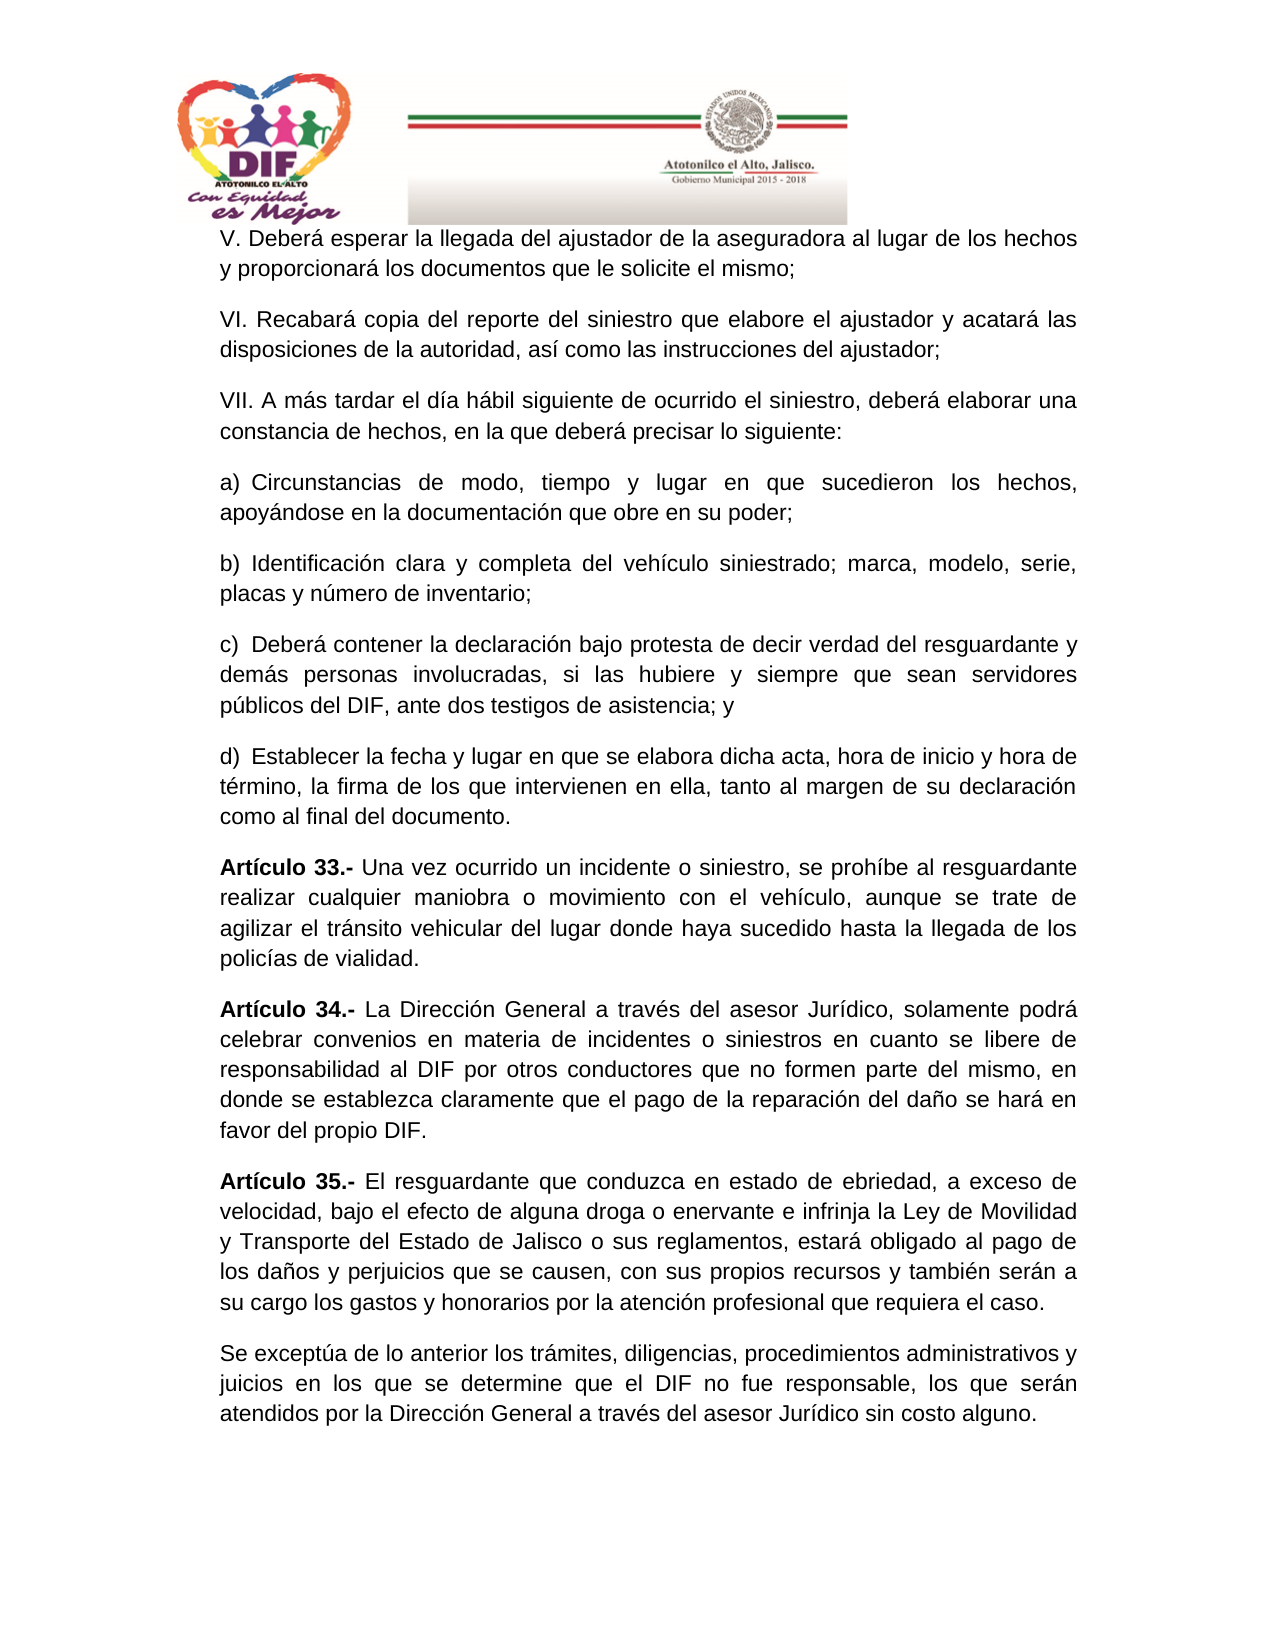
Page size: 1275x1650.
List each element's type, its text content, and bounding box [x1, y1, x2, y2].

text Artículo 35.- El resguardante que conduzca en estado de ebriedad, a exceso de velocidad, bajo el efecto de alguna droga o enervante e infrinja la Ley de Movilidad y Transporte del Estado de Jalisco o sus reglamentos, estará obligado al pago de los daños y perjuicios que se causen, con sus propios recursos y también serán a su cargo los gastos y honorarios por la atención profesional que requiera el caso. [219, 1168, 1078, 1315]
text Se exceptúa de lo anterior los trámites, diligencias, procedimientos administrativos y juicios en los que se determine que el DIF no fue responsable, los que serán atendidos por la Dirección General a través del asesor Jurídico sin costo alguno. [219, 1339, 1078, 1426]
text d) Establecer la fecha y lugar en que se elabora dicha acta, hora de inicio y hora de término, la firma de los que intervienen en ella, tanto al margen de su declaración como al final del documento. [219, 743, 1078, 829]
text c) Deberá contener la declaración bajo protesta de decir verdad del resguardante y demás personas involucradas, si las hubiere y siempre que sean servidores públicos del DIF, ante dos testigos de asistencia; y [219, 631, 1078, 718]
text b) Identificación clara y completa del vehículo siniestrado; marca, modelo, serie, placas y número de inventario; [219, 550, 1078, 606]
text VII. A más tardar el día hábil siguiente de ocurrido el siniestro, deberá elaborar una constancia de hechos, en la que deberá precisar lo siguiente: [219, 387, 1078, 444]
text a) Circunstancias de modo, tiempo y lugar en que sucedieron los hechos, apoyándose en la documentación que obre en su poder; [219, 469, 1078, 525]
picture [177, 73, 848, 225]
text VI. Recabará copia del reporte del siniestro que elabore el ajustador y acatará las disposiciones de la autoridad, así como las instrucciones del ajustador; [219, 306, 1078, 363]
text Artículo 33.- Una vez ocurrido un incidente o siniestro, se prohíbe al resguardante realizar cualquier maniobra o movimiento con el vehículo, aunque se trate de agilizar el tránsito vehicular del lugar donde haya sucedido hasta la llegada de los policías de vialidad. [219, 854, 1078, 971]
text V. Deberá esperar la llegada del ajustador de la aseguradora al lugar de los hechos y proporcionará los documentos que le solicite el mismo; [219, 225, 1078, 281]
text Artículo 34.- La Dirección General a través del asesor Jurídico, solamente podrá celebrar convenios en materia de incidentes o siniestros en cuanto se libere de responsabilidad al DIF por otros conductores que no formen parte del mismo, en donde se establezca claramente que el pago de la reparación del daño se hará en favor del propio DIF. [219, 996, 1078, 1143]
